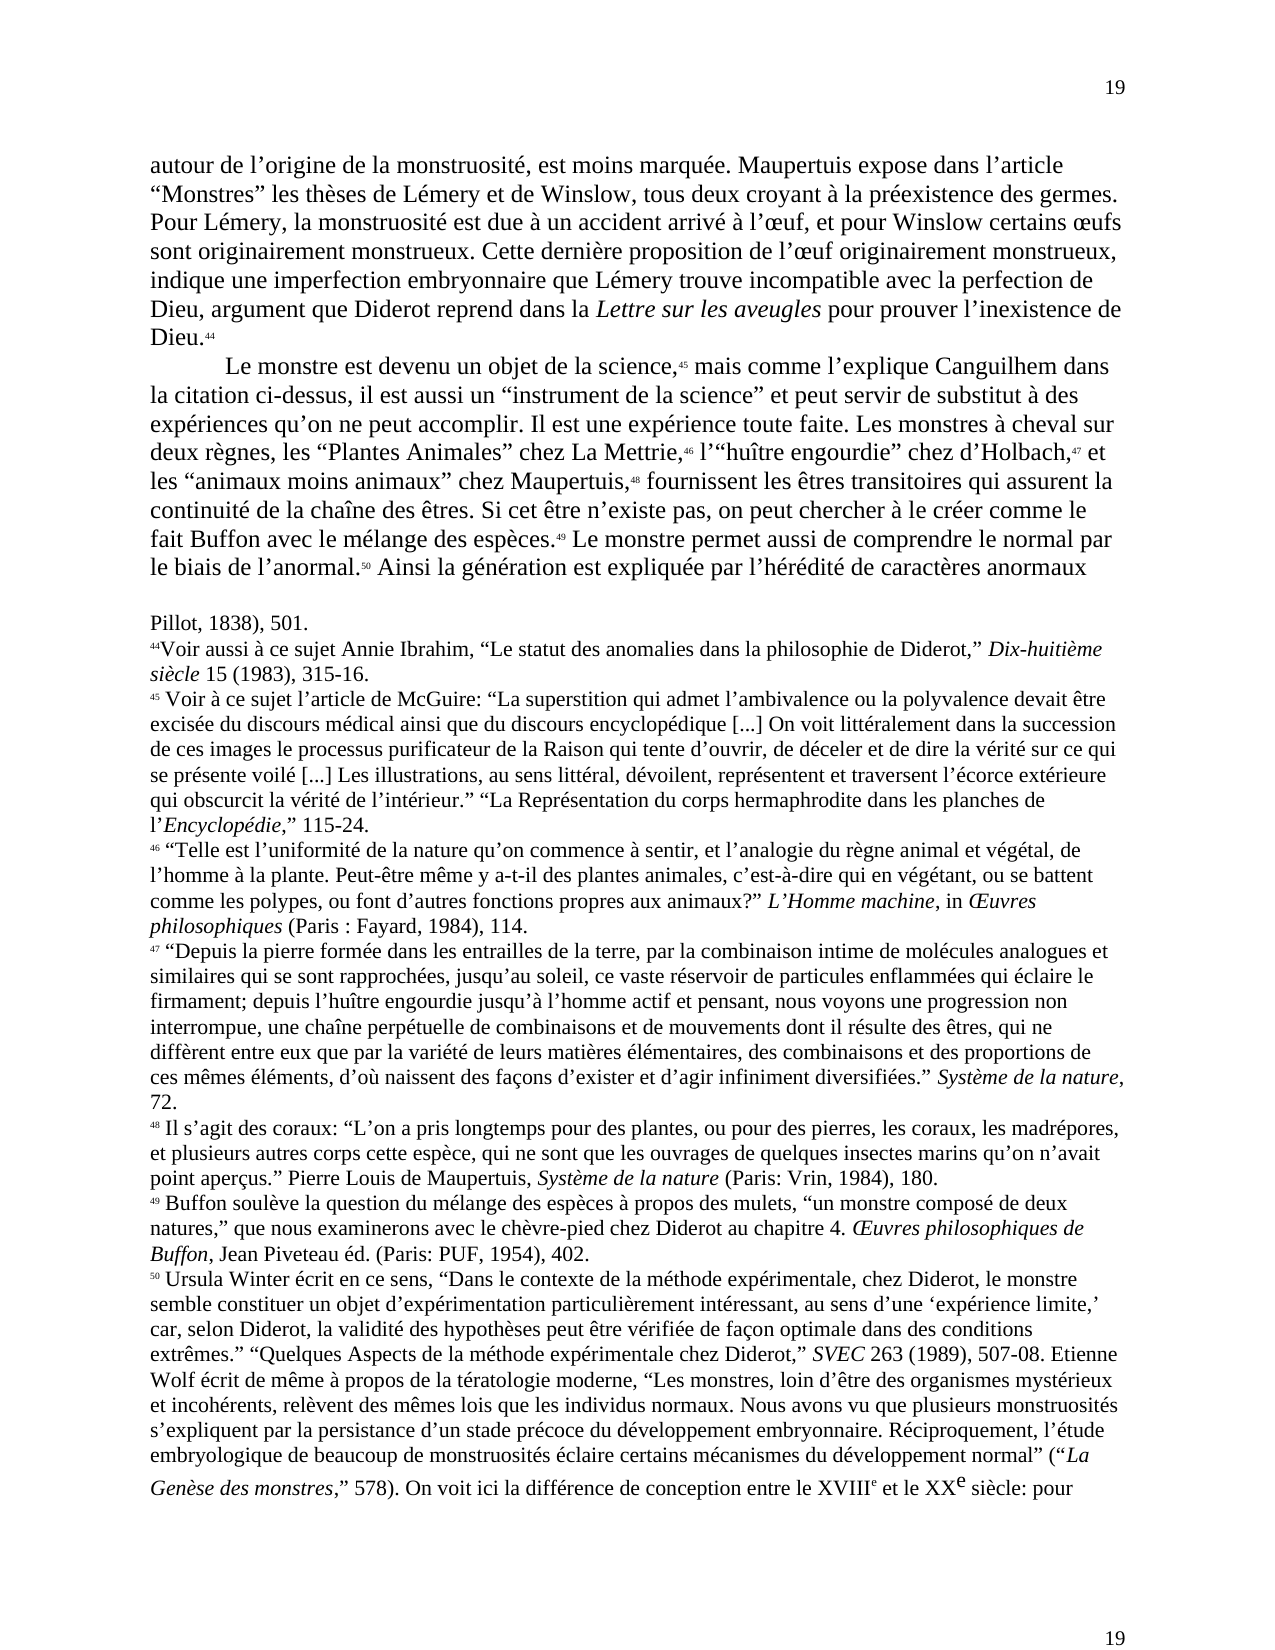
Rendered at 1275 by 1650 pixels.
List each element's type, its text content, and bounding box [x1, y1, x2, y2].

text C’est ce partage que souligne Foucault entre “ce que nous voyons, ce que les autres ont observé et transmis, ce que d’autres enfin imaginent ou croient naïvement,” que l’on retrouve dans l’effort de démystification du monstre à l’époque des lumières. Formey dans l’article “Monstre, Zoologie” de l’Encyclopédie fait une liste “décantée” de catégories de monstres: monstres par excès, par défauts, par grandeur disproportionnée, par disposition anormale des parties, par l’union ou par la désunion de parties. Jean Lafosse dans l’article “Monstre, Médecine légale” discerne résolument le monstre réel provenant d’observations scientifiques, du monstre dû à la crédulité, à l’ignorance et à la superstition. En ce qui concerne les grandes questions tératologiques du siècle, les encyclopédistes s’opposent à la thèse de l’influence de l’imagination maternelle de la femme enceinte sur le fœtus, en désaccord avec Malebranche et en accord avec Buffon. Leur prise de position dans le grand débat académique de “la querelle des monstres” autour de l’origine de la monstruosité, est moins marquée. Maupertuis expose dans l’article “Monstres” les thèses de Lémery et de Winslow, tous deux croyant à la préexistence des germes. Pour Lémery, la monstruosité est due à un accident arrivé à l’œuf, et pour Winslow certains œufs sont originairement monstrueux. Cette dernière proposition de l’œuf originairement monstrueux, indique une imperfection embryonnaire que Lémery trouve incompatible avec la perfection de Dieu, argument que Diderot reprend dans la Lettre sur les aveugles pour prouver l’inexistence de Dieu. [150, 150, 1125, 351]
text Le monstre est devenu un objet de la science, mais comme l’explique Canguilhem dans la citation ci-dessus, il est aussi un “instrument de la science” et peut servir de substitut à des expériences qu’on ne peut accomplir. Il est une expérience toute faite. Les monstres à cheval sur deux règnes, les “Plantes Animales” chez La Mettrie, l’“huître engourdie” chez d’Holbach, et les “animaux moins animaux” chez Maupertuis, fournissent les êtres transitoires qui assurent la continuité de la chaîne des êtres. Si cet être n’existe pas, on peut chercher à le créer comme le fait Buffon avec le mélange des espèces. Le monstre permet aussi de comprendre le normal par le biais de l’anormal. Ainsi la génération est expliquée par l’hérédité de caractères anormaux qu’on peut suivre pendant plusieurs générations, comme avec l’anomalie des six doigts chez Maupertuis. [150, 351, 1125, 581]
